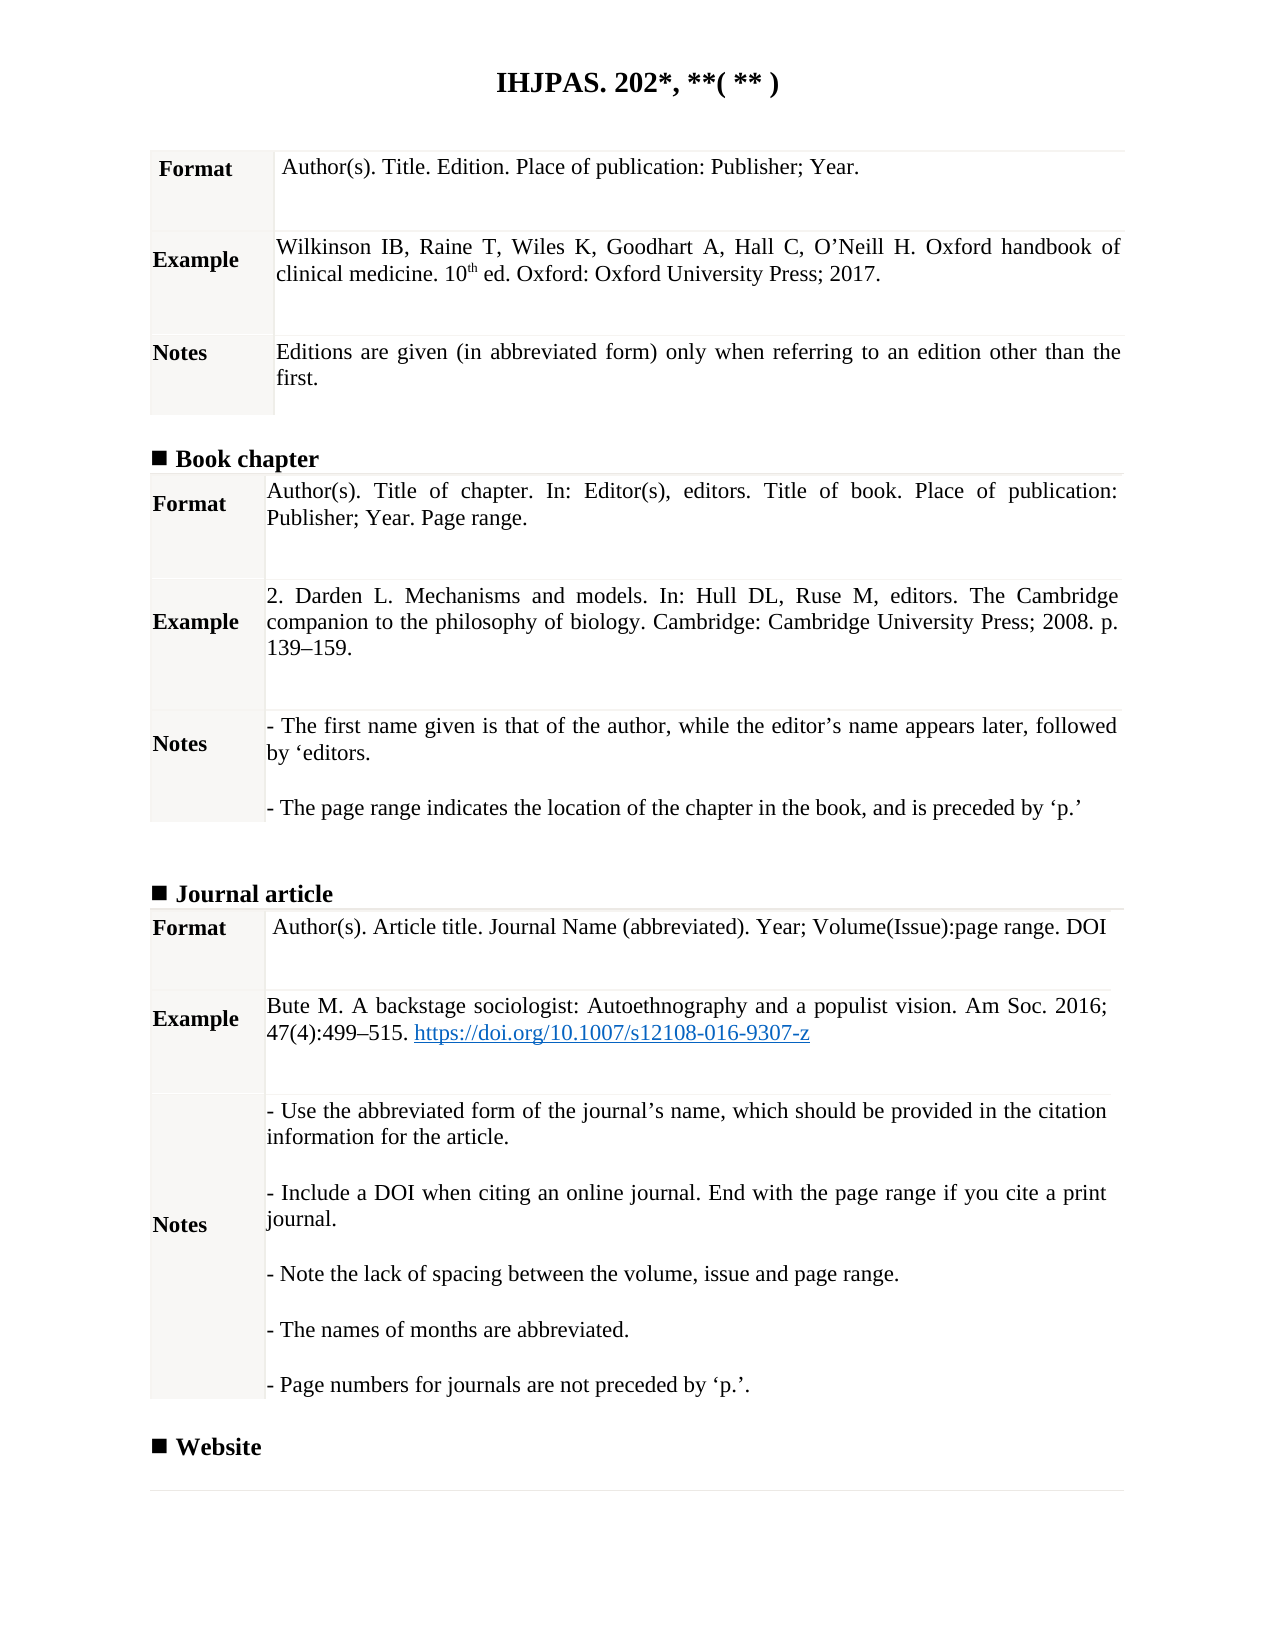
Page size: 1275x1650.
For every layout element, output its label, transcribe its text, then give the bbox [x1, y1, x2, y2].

table_header Author(s). Article title. Journal Name (abbreviated). Year; Volume(Issue):page range. DOI [266, 912, 1111, 989]
table_cell - Use the abbreviated form of the journal’s name, which should be provided in the citation information for the article. - Include a DOI when citing an online journal. End with the page range if you cite a print journal. - Note the lack of spacing between the volume, issue and page range. - The names of months are abbreviated. - Page numbers for journals are not preceded by ‘p.’. [266, 1095, 1111, 1399]
text Book chapter [150, 444, 1124, 473]
table_cell Bute M. A backstage sociologist: Autoethnography and a populist vision. Am Soc. 2016; 47(4):499–515. https://doi.org/10.1007/s12108-016-9307-z [266, 991, 1111, 1093]
table_cell Notes [152, 1095, 264, 1399]
table_cell Notes [152, 711, 264, 822]
table_cell 2. Darden L. Mechanisms and models. In: Hull DL, Ruse M, editors. The Cambridge companion to the philosophy of biology. Cambridge: Cambridge University Press; 2008. p. 139–159. [266, 580, 1122, 709]
table_header Author(s). Title of chapter. In: Editor(s), editors. Title of book. Place of publication: Publisher; Year. Page range. [266, 476, 1122, 578]
table_header Format [152, 152, 273, 230]
table_cell Example [152, 991, 264, 1093]
text Journal article [150, 879, 1124, 908]
table_header Author(s). Title. Edition. Place of publication: Publisher; Year. [275, 152, 1125, 230]
table_cell Wilkinson IB, Raine T, Wiles K, Goodhart A, Hall C, O’Neill H. Oxford handbook of clinical medicine. 10th ed. Oxford: Oxford University Press; 2017. [275, 232, 1125, 334]
table_cell Example [152, 580, 264, 709]
table_header Format [152, 476, 264, 578]
text Website [150, 1432, 1124, 1461]
table_cell Notes [152, 336, 273, 415]
table_header Format [152, 912, 264, 989]
table_cell - The first name given is that of the author, while the editor’s name appears later, followed by ‘editors. - The page range indicates the location of the chapter in the book, and is preceded by ‘p.’ [266, 711, 1122, 822]
table_cell Example [152, 232, 273, 334]
table_cell Editions are given (in abbreviated form) only when referring to an edition other than the first. [275, 336, 1125, 415]
